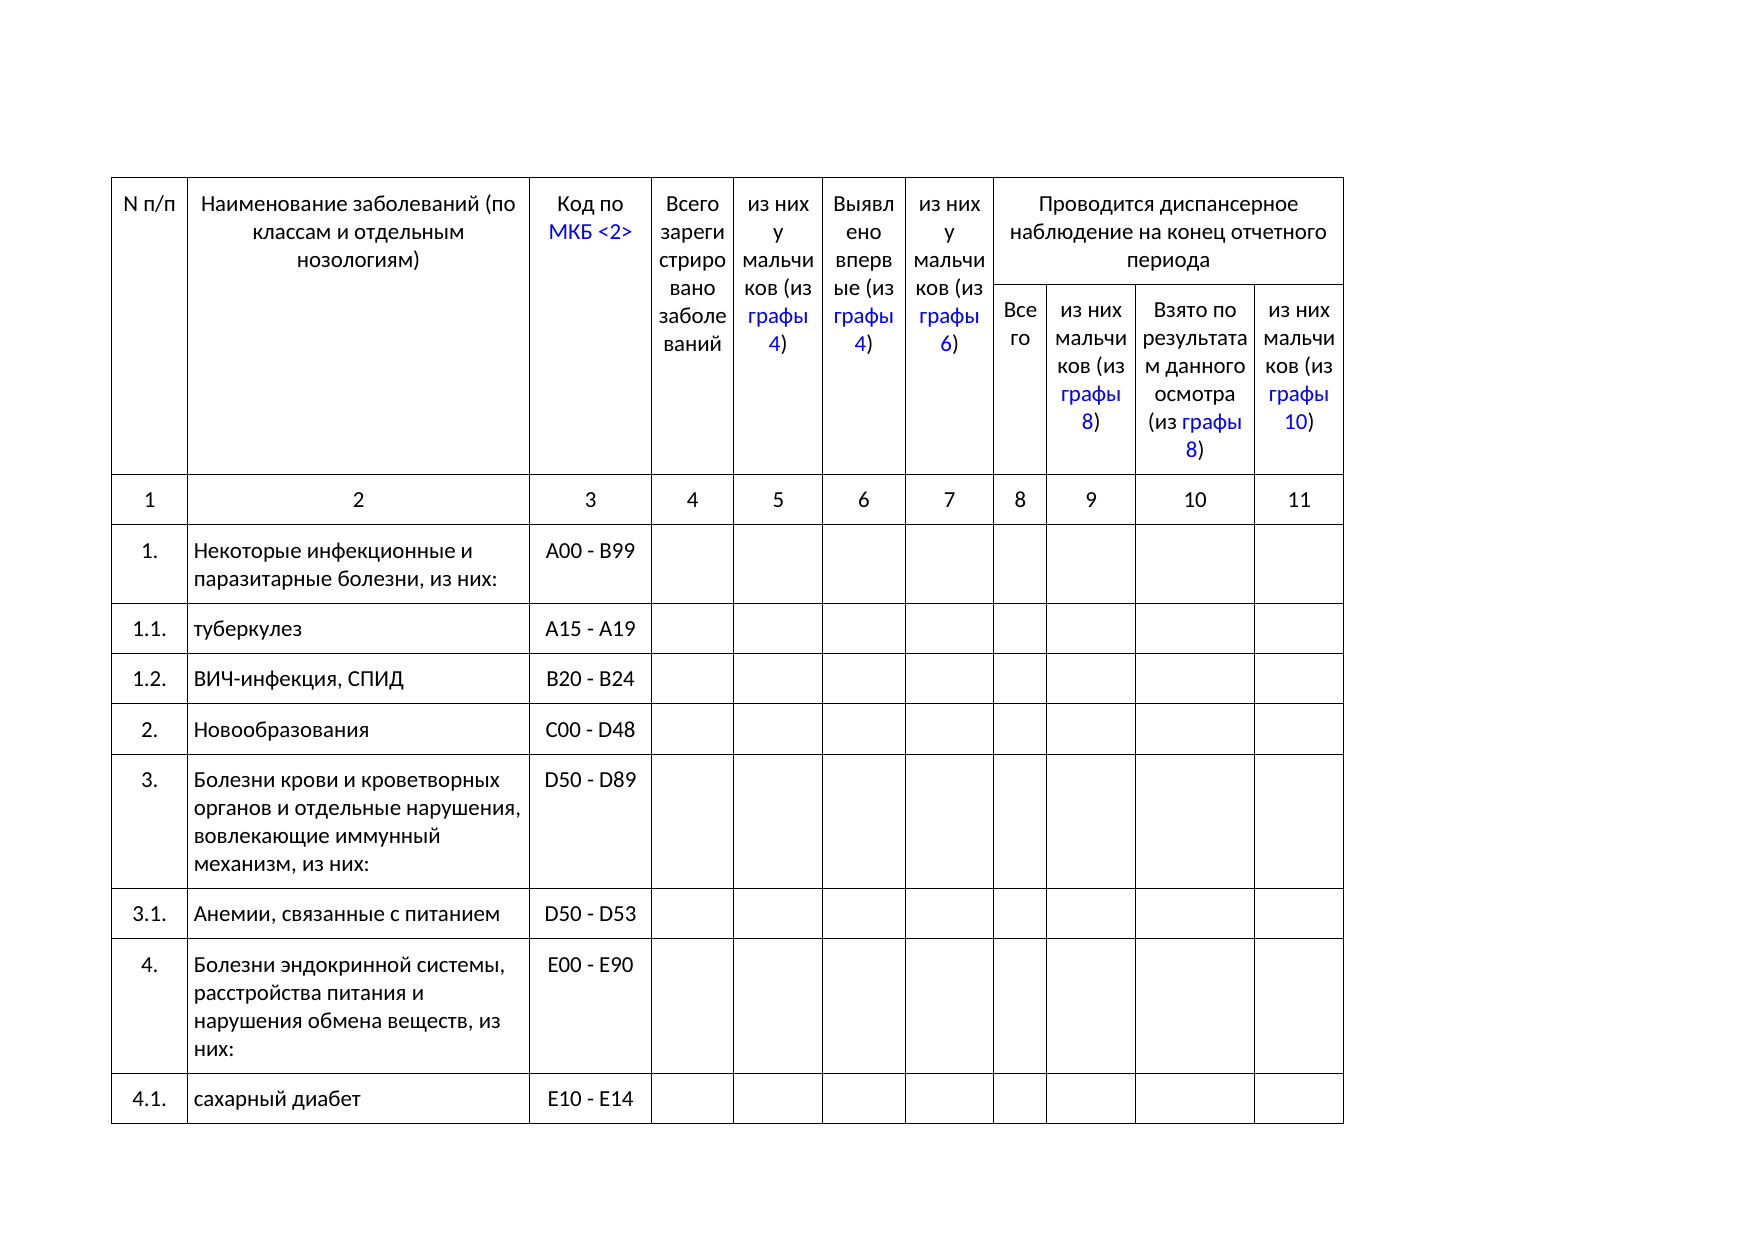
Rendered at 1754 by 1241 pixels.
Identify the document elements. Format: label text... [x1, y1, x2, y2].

table_cell 3.1. [112, 889, 187, 938]
table_cell [734, 604, 822, 653]
table_cell [1136, 704, 1254, 753]
table_cell [734, 654, 822, 703]
table_cell Некоторые инфекционные и паразитарные болезни, из них: [188, 525, 529, 603]
table_cell [734, 704, 822, 753]
table_cell Болезни эндокринной системы, расстройства питания и нарушения обмена веществ, из них: [188, 939, 529, 1073]
table_cell [906, 525, 993, 603]
table_cell [823, 525, 905, 603]
table_cell 1 [112, 475, 187, 524]
table_cell [1255, 889, 1343, 938]
table_cell [823, 1074, 905, 1123]
table_cell [823, 654, 905, 703]
table_header Проводится диспансерное наблюдение на конец отчетного периода [994, 178, 1343, 283]
table_cell [1136, 755, 1254, 888]
table_cell [1047, 1074, 1135, 1123]
table_cell [734, 755, 822, 888]
table_cell [906, 889, 993, 938]
table_cell [994, 755, 1046, 888]
table_cell [1136, 525, 1254, 603]
table_cell Новообразования [188, 704, 529, 753]
table_cell [906, 1074, 993, 1123]
table_cell 2 [188, 475, 529, 524]
table_cell [823, 939, 905, 1073]
table_cell [1047, 889, 1135, 938]
table_cell ВИЧ-инфекция, СПИД [188, 654, 529, 703]
table_cell [994, 889, 1046, 938]
table_cell Всего [994, 285, 1046, 474]
table_cell [906, 654, 993, 703]
table_cell [994, 525, 1046, 603]
table_cell [823, 604, 905, 653]
table_cell C00 - D48 [530, 704, 651, 753]
table_cell Болезни крови и кроветворных органов и отдельные нарушения, вовлекающие иммунный механизм, из них: [188, 755, 529, 888]
table_cell A15 - A19 [530, 604, 651, 653]
table_cell Анемии, связанные с питанием [188, 889, 529, 938]
table_cell [1255, 1074, 1343, 1123]
table_cell [906, 704, 993, 753]
table_cell B20 - B24 [530, 654, 651, 703]
table_cell 4. [112, 939, 187, 1073]
table_cell сахарный диабет [188, 1074, 529, 1123]
table_cell [652, 604, 733, 653]
table_cell [1255, 525, 1343, 603]
table_cell [1255, 704, 1343, 753]
table_cell D50 - D89 [530, 755, 651, 888]
table_header Код по МКБ <2> [530, 178, 651, 474]
table_cell [823, 704, 905, 753]
table_cell [994, 654, 1046, 703]
table_cell из них мальчиков (из графы 10) [1255, 285, 1343, 474]
table_cell [734, 889, 822, 938]
table_cell 3 [530, 475, 651, 524]
table_cell [823, 889, 905, 938]
table_header Всего зарегистрировано заболеваний [652, 178, 733, 474]
table_cell [906, 939, 993, 1073]
table_cell 7 [906, 475, 993, 524]
table_cell 5 [734, 475, 822, 524]
table_cell 9 [1047, 475, 1135, 524]
table_cell A00 - B99 [530, 525, 651, 603]
table_cell [734, 939, 822, 1073]
table_cell [1255, 755, 1343, 888]
table_cell E10 - E14 [530, 1074, 651, 1123]
table_cell [994, 1074, 1046, 1123]
table_cell 11 [1255, 475, 1343, 524]
table_cell [1136, 654, 1254, 703]
table_cell [1255, 604, 1343, 653]
table_cell [652, 939, 733, 1073]
table_cell [994, 704, 1046, 753]
table_cell 4.1. [112, 1074, 187, 1123]
table_cell 1.2. [112, 654, 187, 703]
table_header N п/п [112, 178, 187, 474]
table_header из них у мальчиков (из графы 4) [734, 178, 822, 474]
table_header Выявлено впервые (из графы 4) [823, 178, 905, 474]
table_cell 3. [112, 755, 187, 888]
table_cell 4 [652, 475, 733, 524]
table_cell 1. [112, 525, 187, 603]
table_header из них у мальчиков (из графы 6) [906, 178, 993, 474]
table_cell из них мальчиков (из графы 8) [1047, 285, 1135, 474]
table_cell [734, 525, 822, 603]
table_cell 10 [1136, 475, 1254, 524]
table_cell [734, 1074, 822, 1123]
table_cell [1136, 604, 1254, 653]
table_cell туберкулез [188, 604, 529, 653]
table_cell [652, 525, 733, 603]
table_cell E00 - E90 [530, 939, 651, 1073]
table_cell [652, 889, 733, 938]
table_cell 1.1. [112, 604, 187, 653]
table_cell [1255, 654, 1343, 703]
table_cell [994, 604, 1046, 653]
table_cell [1047, 755, 1135, 888]
table_cell [994, 939, 1046, 1073]
table_cell [1136, 939, 1254, 1073]
table_cell [906, 755, 993, 888]
table_cell [1136, 889, 1254, 938]
table_cell 2. [112, 704, 187, 753]
table_cell [1047, 704, 1135, 753]
table_cell [1255, 939, 1343, 1073]
table_cell [652, 704, 733, 753]
table_cell [652, 755, 733, 888]
table_cell [906, 604, 993, 653]
table_cell Взято по результатам данного осмотра (из графы 8) [1136, 285, 1254, 474]
table_cell [1047, 525, 1135, 603]
table_cell 8 [994, 475, 1046, 524]
table_cell [652, 654, 733, 703]
table_cell 6 [823, 475, 905, 524]
table_cell [1047, 654, 1135, 703]
table_header Наименование заболеваний (по классам и отдельным нозологиям) [188, 178, 529, 474]
table_cell D50 - D53 [530, 889, 651, 938]
table_cell [1136, 1074, 1254, 1123]
table_cell [1047, 939, 1135, 1073]
table_cell [652, 1074, 733, 1123]
table_cell [1047, 604, 1135, 653]
table_cell [823, 755, 905, 888]
